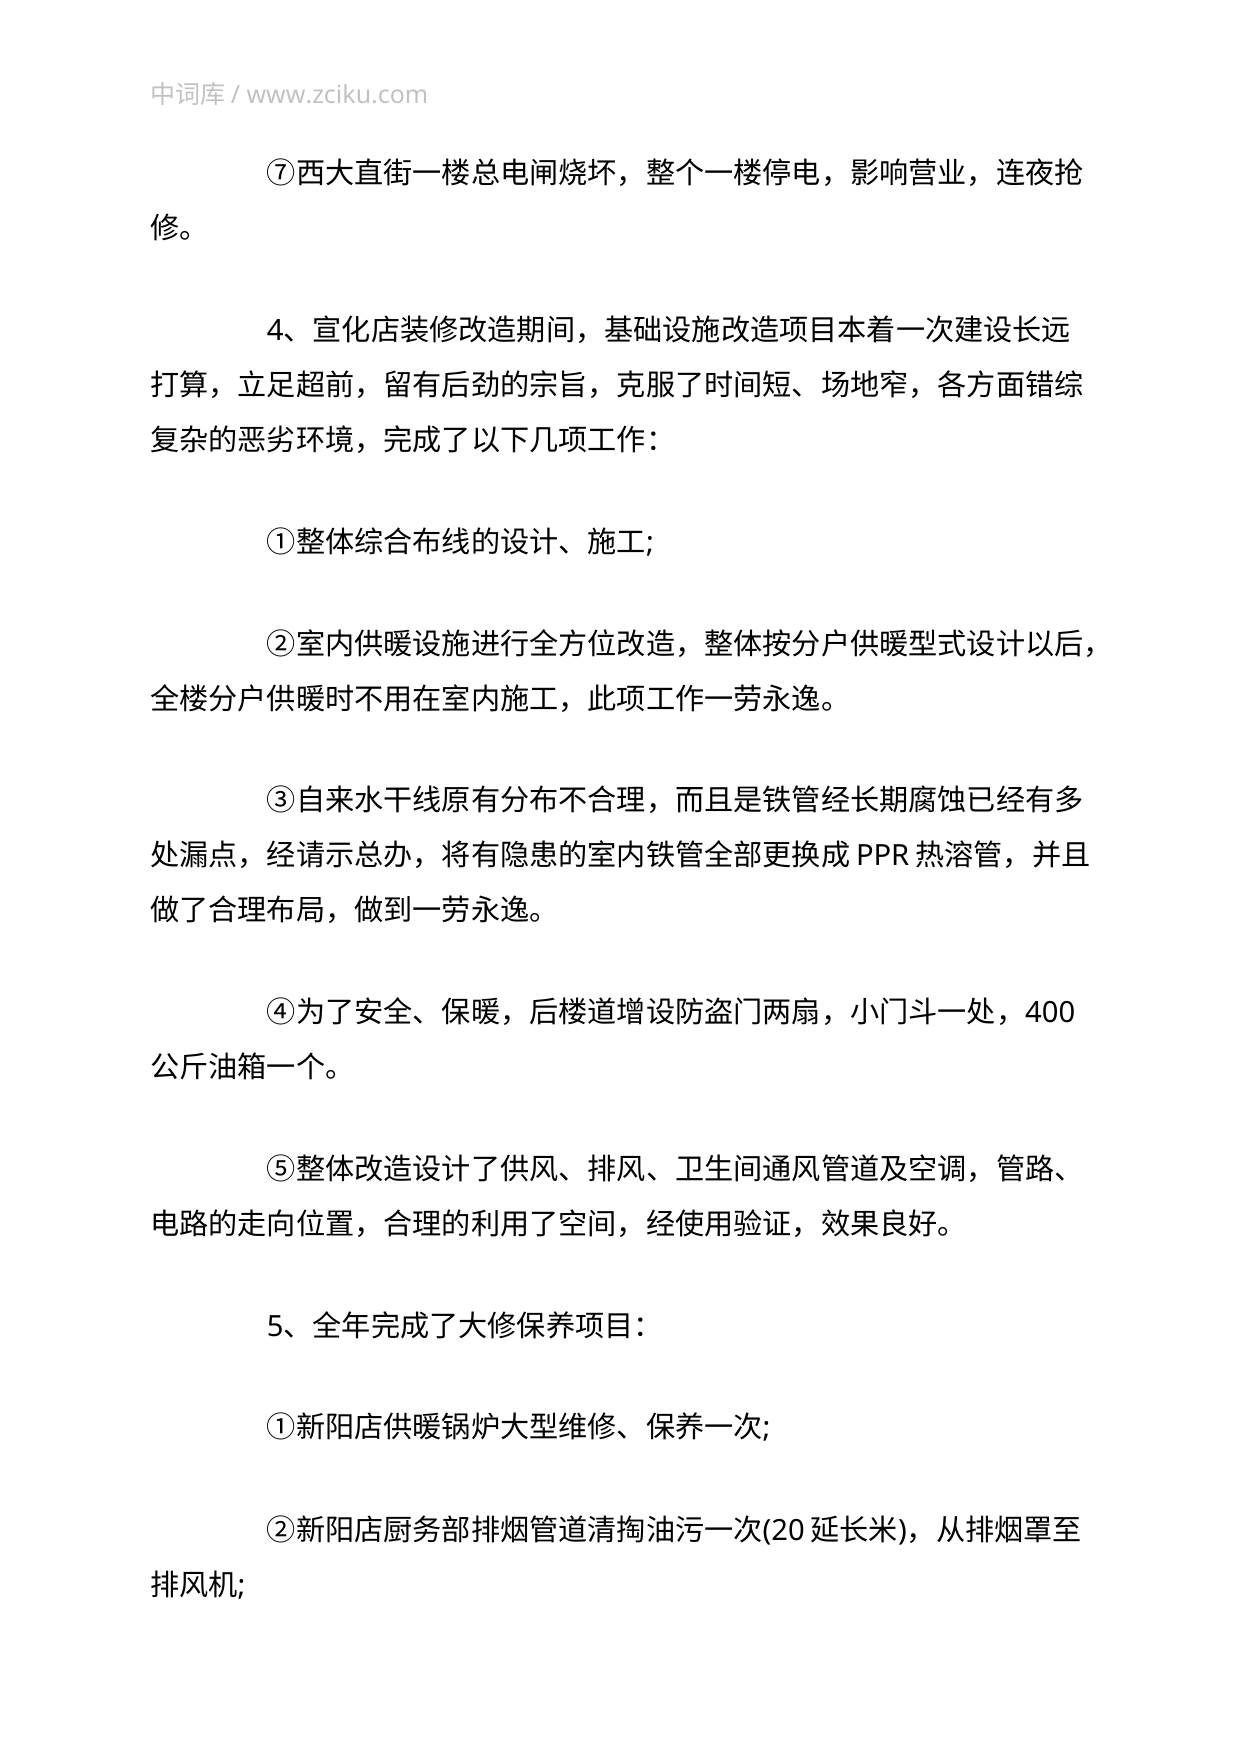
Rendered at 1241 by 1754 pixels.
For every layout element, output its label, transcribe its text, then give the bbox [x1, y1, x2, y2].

text ③自来水干线原有分布不合理，而且是铁管经长期腐蚀已经有多处漏点，经请示总办，将有隐患的室内铁管全部更换成PPR热溶管，并且做了合理布局，做到一劳永逸。 [150, 777, 1090, 929]
text ⑤整体改造设计了供风、排风、卫生间通风管道及空调，管路、电路的走向位置，合理的利用了空间，经使用验证，效果良好。 [150, 1145, 1090, 1243]
text ②新阳店厨务部排烟管道清掏油污一次(20延长米)，从排烟罩至排风机; [150, 1506, 1090, 1603]
text ②室内供暖设施进行全方位改造，整体按分户供暖型式设计以后，全楼分户供暖时不用在室内施工，此项工作一劳永逸。 [150, 620, 1090, 717]
text 5、全年完成了大修保养项目： [150, 1302, 1090, 1344]
text ①整体综合布线的设计、施工; [150, 518, 1090, 561]
text ⑦西大直街一楼总电闸烧坏，整个一楼停电，影响营业，连夜抢修。 [150, 150, 1090, 247]
text ①新阳店供暖锅炉大型维修、保养一次; [150, 1404, 1090, 1446]
text ④为了安全、保暖，后楼道增设防盗门两扇，小门斗一处，400公斤油箱一个。 [150, 989, 1090, 1086]
text 4、宣化店装修改造期间，基础设施改造项目本着一次建设长远打算，立足超前，留有后劲的宗旨，克服了时间短、场地窄，各方面错综复杂的恶劣环境，完成了以下几项工作： [150, 307, 1090, 459]
